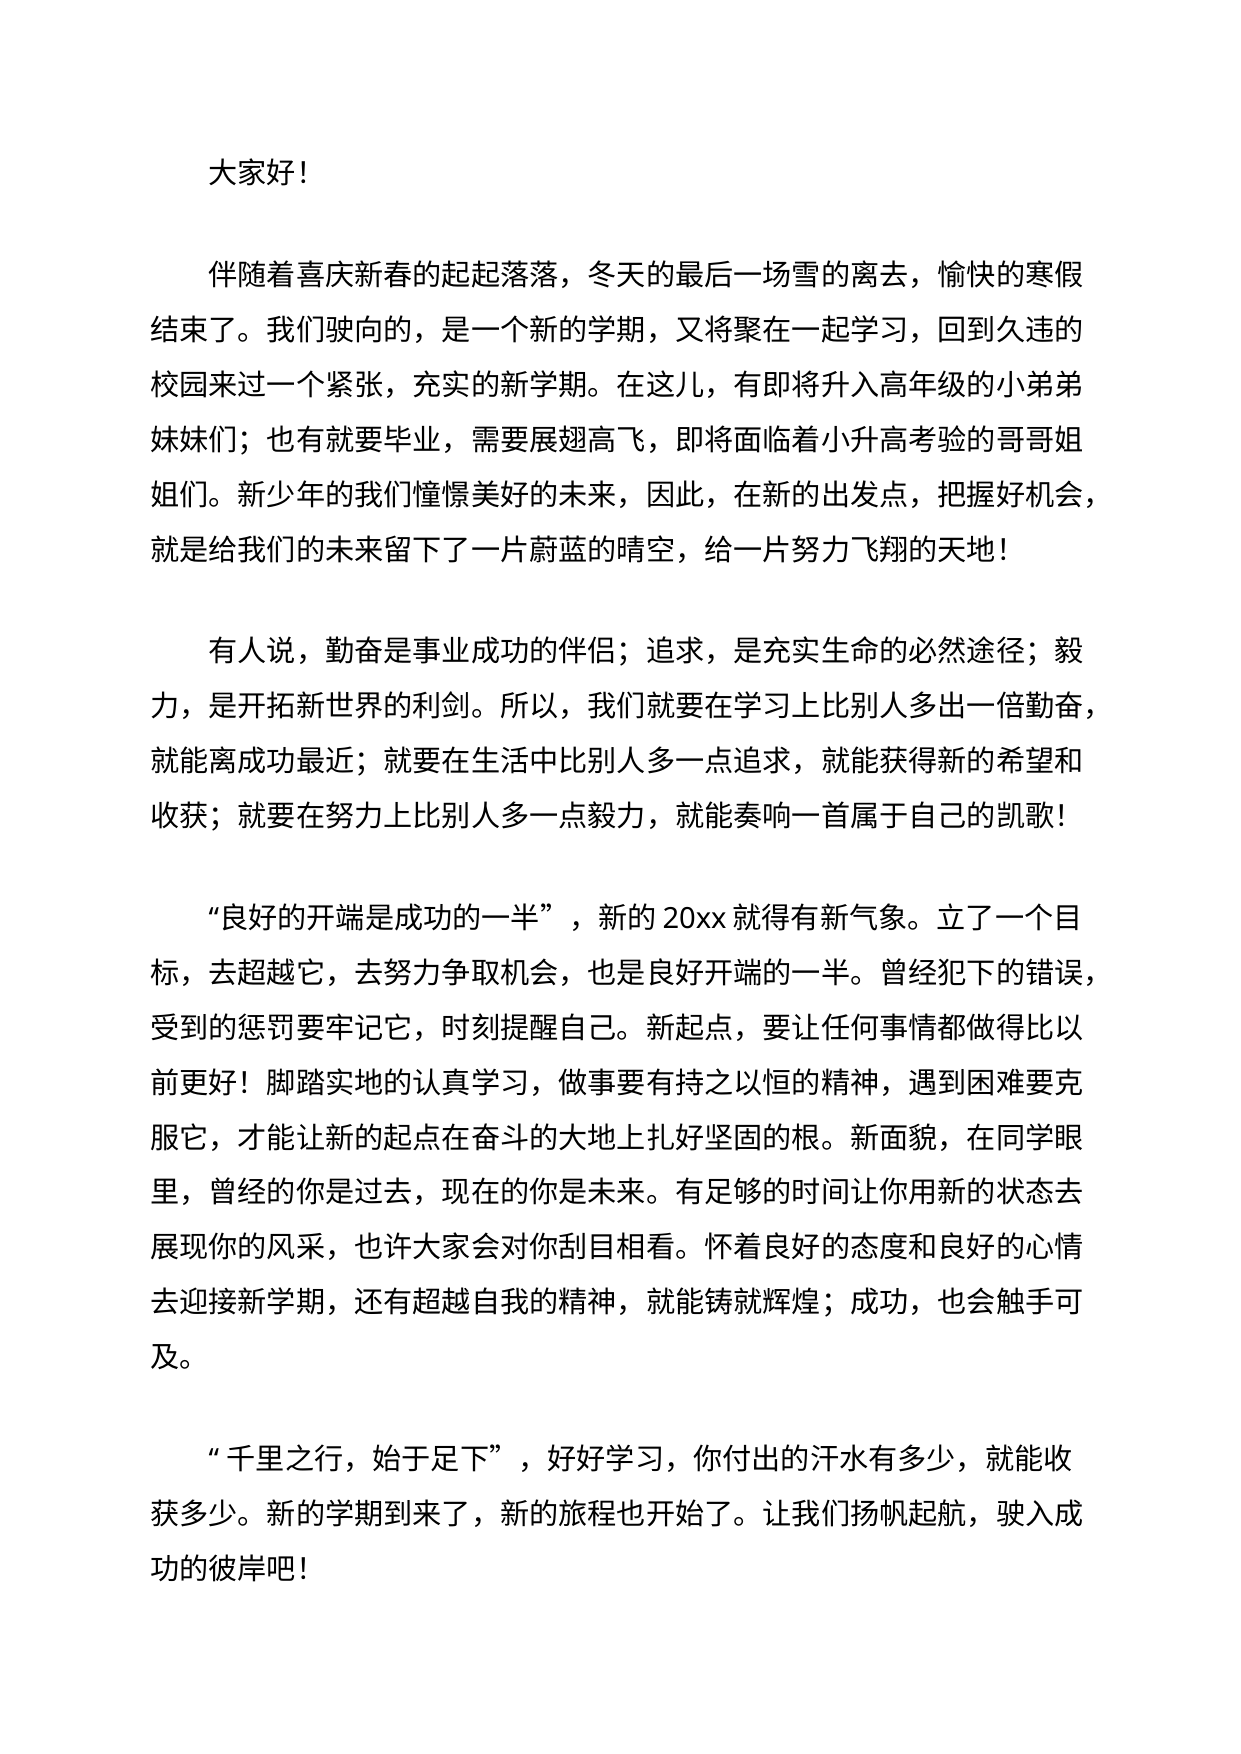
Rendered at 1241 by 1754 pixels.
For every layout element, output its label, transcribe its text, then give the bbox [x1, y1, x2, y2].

text 伴随着喜庆新春的起起落落，冬天的最后一场雪的离去，愉快的寒假结束了。我们驶向的，是一个新的学期，又将聚在一起学习，回到久违的校园来过一个紧张，充实的新学期。在这儿，有即将升入高年级的小弟弟妹妹们；也有就要毕业，需要展翅高飞，即将面临着小升高考验的哥哥姐姐们。新少年的我们憧憬美好的未来，因此，在新的出发点，把握好机会，就是给我们的未来留下了一片蔚蓝的晴空，给一片努力飞翔的天地！ [150, 252, 1090, 568]
text “良好的开端是成功的一半”，新的20xx就得有新气象。立了一个目标，去超越它，去努力争取机会，也是良好开端的一半。曾经犯下的错误，受到的惩罚要牢记它，时刻提醒自己。新起点，要让任何事情都做得比以前更好！脚踏实地的认真学习，做事要有持之以恒的精神，遇到困难要克服它，才能让新的起点在奋斗的大地上扎好坚固的根。新面貌，在同学眼里，曾经的你是过去，现在的你是未来。有足够的时间让你用新的状态去展现你的风采，也许大家会对你刮目相看。怀着良好的态度和良好的心情去迎接新学期，还有超越自我的精神，就能铸就辉煌；成功，也会触手可及。 [150, 894, 1090, 1376]
text 大家好！ [150, 150, 1090, 192]
text “ 千里之行，始于足下”，好好学习，你付出的汗水有多少，就能收获多少。新的学期到来了，新的旅程也开始了。让我们扬帆起航，驶入成功的彼岸吧！ [150, 1436, 1090, 1588]
text 有人说，勤奋是事业成功的伴侣；追求，是充实生命的必然途径；毅力，是开拓新世界的利剑。所以，我们就要在学习上比别人多出一倍勤奋，就能离成功最近；就要在生活中比别人多一点追求，就能获得新的希望和收获；就要在努力上比别人多一点毅力，就能奏响一首属于自己的凯歌！ [150, 628, 1090, 835]
